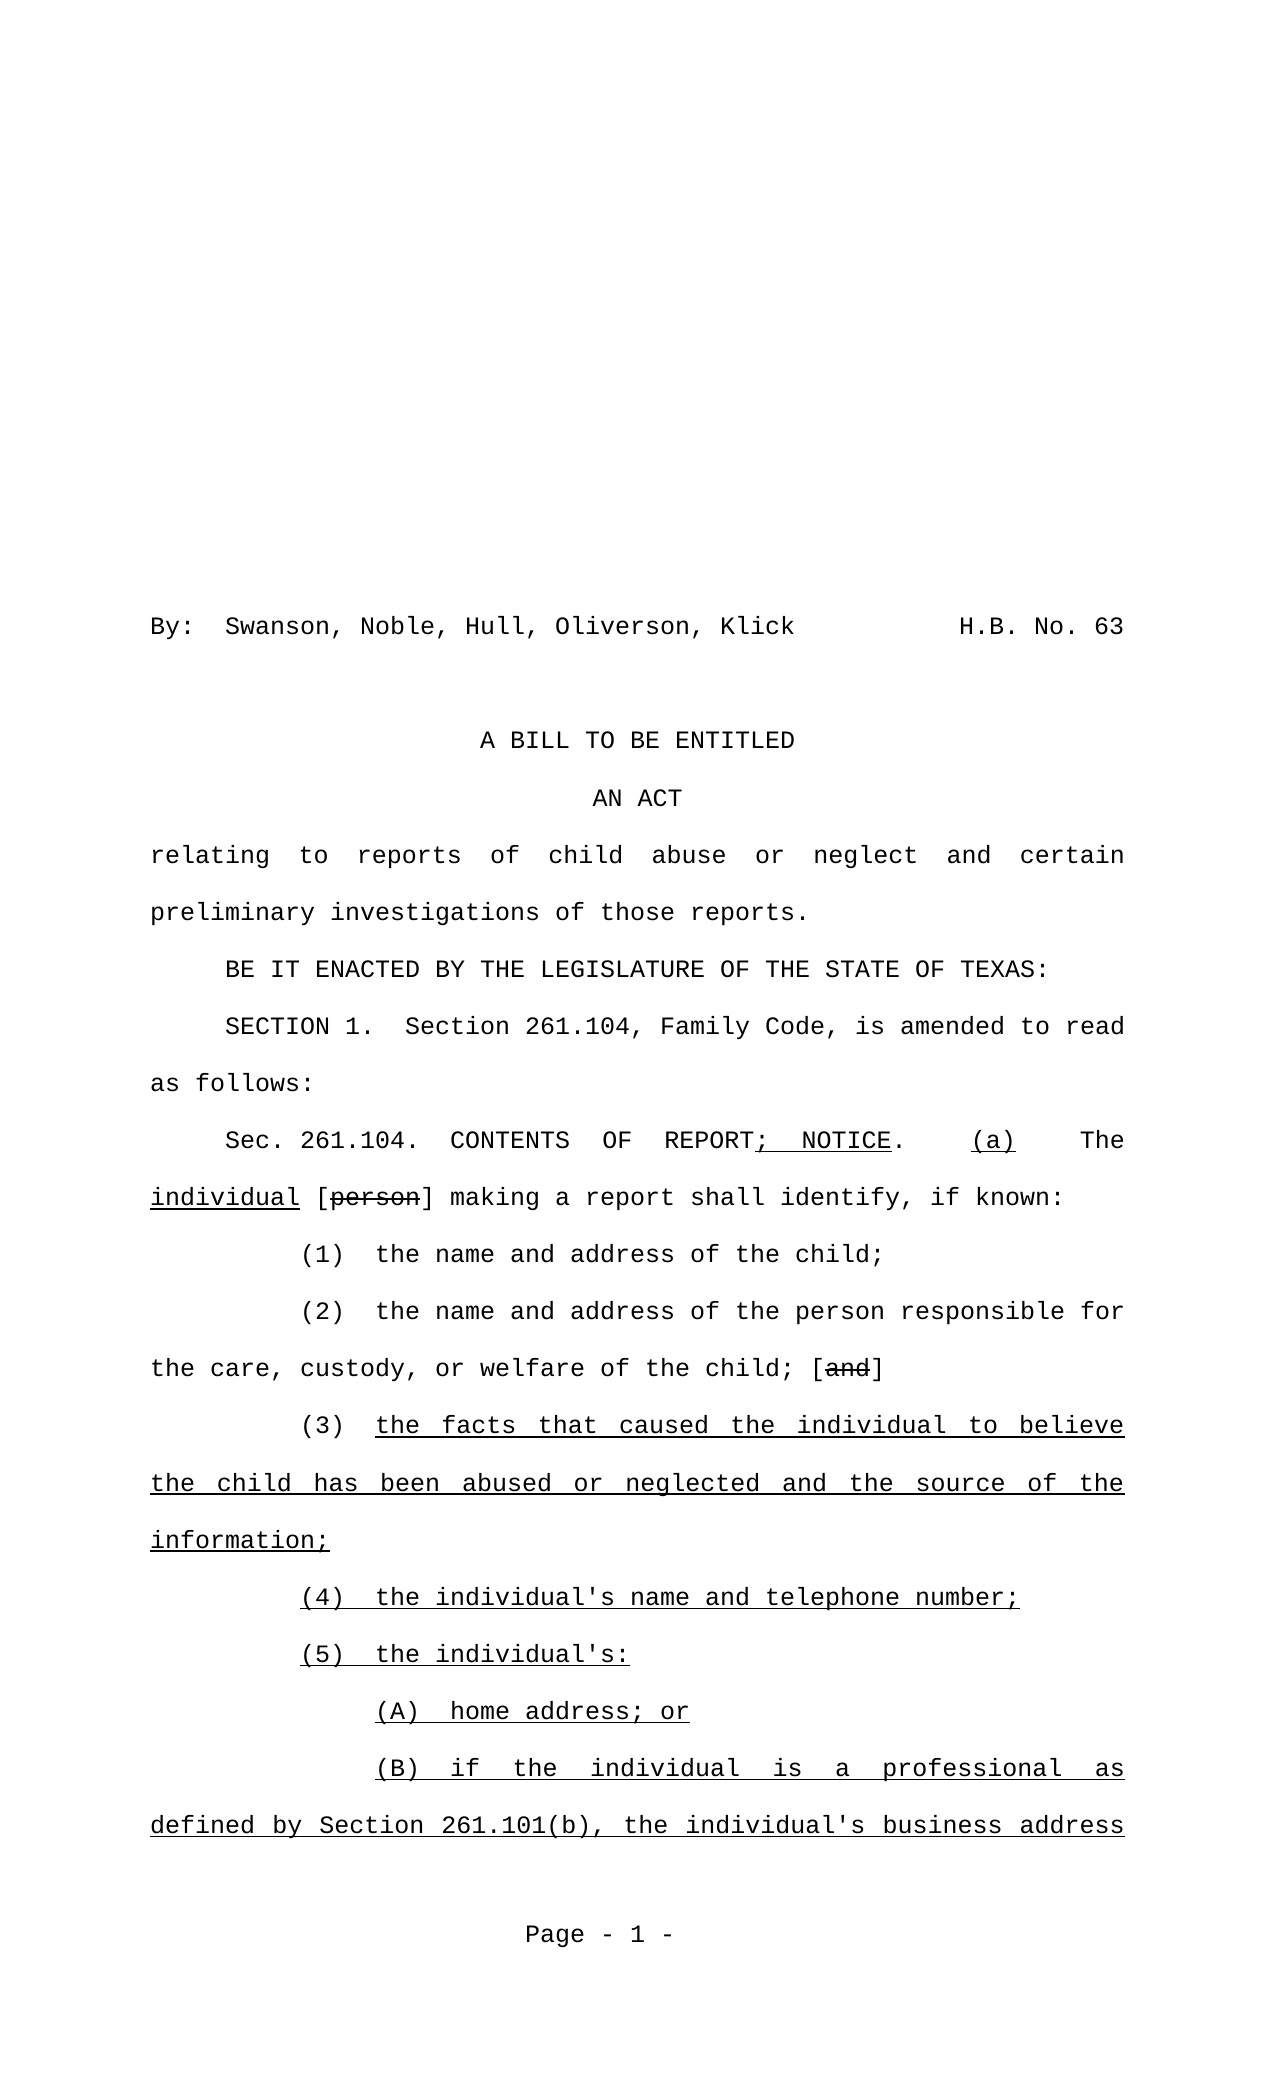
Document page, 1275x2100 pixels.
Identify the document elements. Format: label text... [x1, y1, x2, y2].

text (A) home address; or [150, 1698, 1125, 1727]
text (5) the individual's: [150, 1641, 1125, 1670]
text (2) the name and address of the person responsible for the care, custody, or welfare of the child; [and] [150, 1299, 1125, 1384]
text By: Swanson, Noble, Hull, Oliverson, Klick H.B. No. 63 [150, 614, 1125, 642]
text (4) the individual's name and telephone number; [150, 1584, 1125, 1613]
text relating to reports of child abuse or neglect and certain preliminary investigations of those reports. [150, 842, 1125, 928]
text SECTION 1. Section 261.104, Family Code, is amended to read as follows: [150, 1013, 1125, 1099]
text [150, 1755, 1125, 1836]
text (3) the facts that caused the individual to believe the child has been abused or neglected and the source of the information; [150, 1495, 1125, 1556]
text A BILL TO BE ENTITLED [150, 728, 1125, 756]
text AN ACT [150, 785, 1125, 813]
text BE IT ENACTED BY THE LEGISLATURE OF THE STATE OF TEXAS: [150, 956, 1125, 985]
text (1) the name and address of the child; [150, 1242, 1125, 1270]
text Sec. 261.104. CONTENTS OF REPORT; NOTICE. (a) The individual [person] making a report shall identify, if known: [150, 1127, 1125, 1213]
text (3) the facts that caused the individual to believe the child has been abused or neglected and the source of the information; [150, 1413, 1125, 1493]
